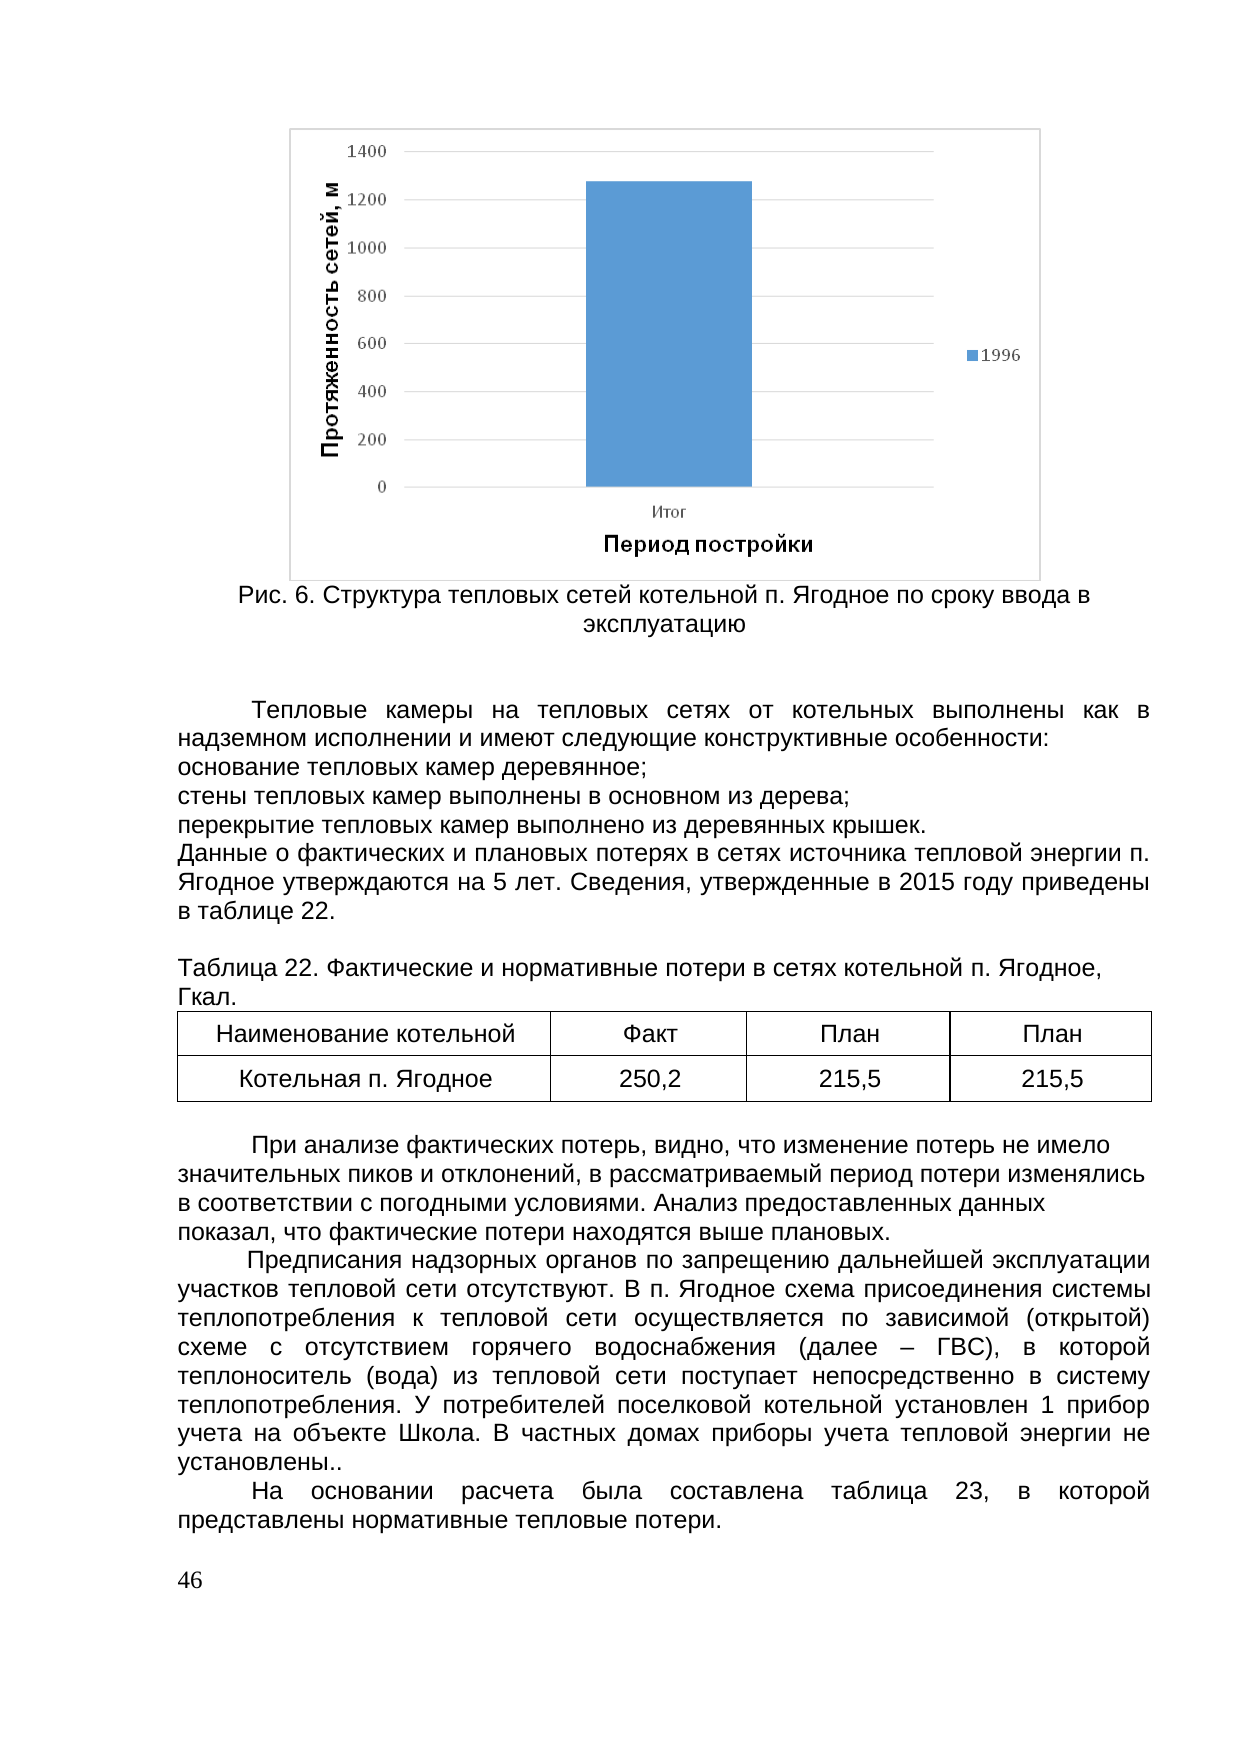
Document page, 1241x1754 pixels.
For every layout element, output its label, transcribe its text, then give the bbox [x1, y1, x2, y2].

text Рис. 6. Структура тепловых сетей котельной п. Ягодное по сроку ввода в эксплуатацию [177, 580, 1152, 638]
text На основании расчета была составлена таблица 23, в которой представлены нормативные тепловые потери. [177, 1476, 1152, 1533]
table_cell 215,5 [951, 1056, 1151, 1101]
text Предписания надзорных органов по запрещению дальнейшей эксплуатации участков тепловой сети отсутствуют. В п. Ягодное схема присоединения системы теплопотребления к тепловой сети осуществляется по зависимой (открытой) схеме с отсутствием горячего водоснабжения (далее – ГВС), в которой теплоноситель (вода) из тепловой сети поступает непосредственно в систему теплопотребления. У потребителей поселковой котельной установлен 1 прибор учета на объекте Школа. В частных домах приборы учета тепловой энергии не установлены.. [177, 1246, 1152, 1476]
text Таблица 22. Фактические и нормативные потери в сетях котельной п. Ягодное, Гкал. [177, 953, 1152, 1011]
table_cell Котельная п. Ягодное [178, 1056, 550, 1101]
table_header Наименование котельной [178, 1012, 550, 1055]
table_cell 215,5 [747, 1056, 949, 1101]
text стены тепловых камер выполнены в основном из дерева; [177, 781, 1152, 810]
table_header Факт [551, 1012, 746, 1055]
picture [288, 128, 1041, 581]
text перекрытие тепловых камер выполнено из деревянных крышек. [177, 810, 1152, 838]
text Тепловые камеры на тепловых сетях от котельных выполнены как в надземном исполнении и имеют следующие конструктивные особенности: [177, 695, 1152, 752]
table_header План [951, 1012, 1151, 1055]
text основание тепловых камер деревянное; [177, 752, 1152, 781]
text При анализе фактических потерь, видно, что изменение потерь не имело значительных пиков и отклонений, в рассматриваемый период потери изменялись в соответствии с погодными условиями. Анализ предоставленных данных показал, что фактические потери находятся выше плановых. [177, 1131, 1152, 1246]
table_cell 250,2 [551, 1056, 746, 1101]
table_header План [747, 1012, 949, 1055]
text Данные о фактических и плановых потерях в сетях источника тепловой энергии п. Ягодное утверждаются на 5 лет. Сведения, утвержденные в 2015 году приведены в таблице 22. [177, 838, 1152, 925]
